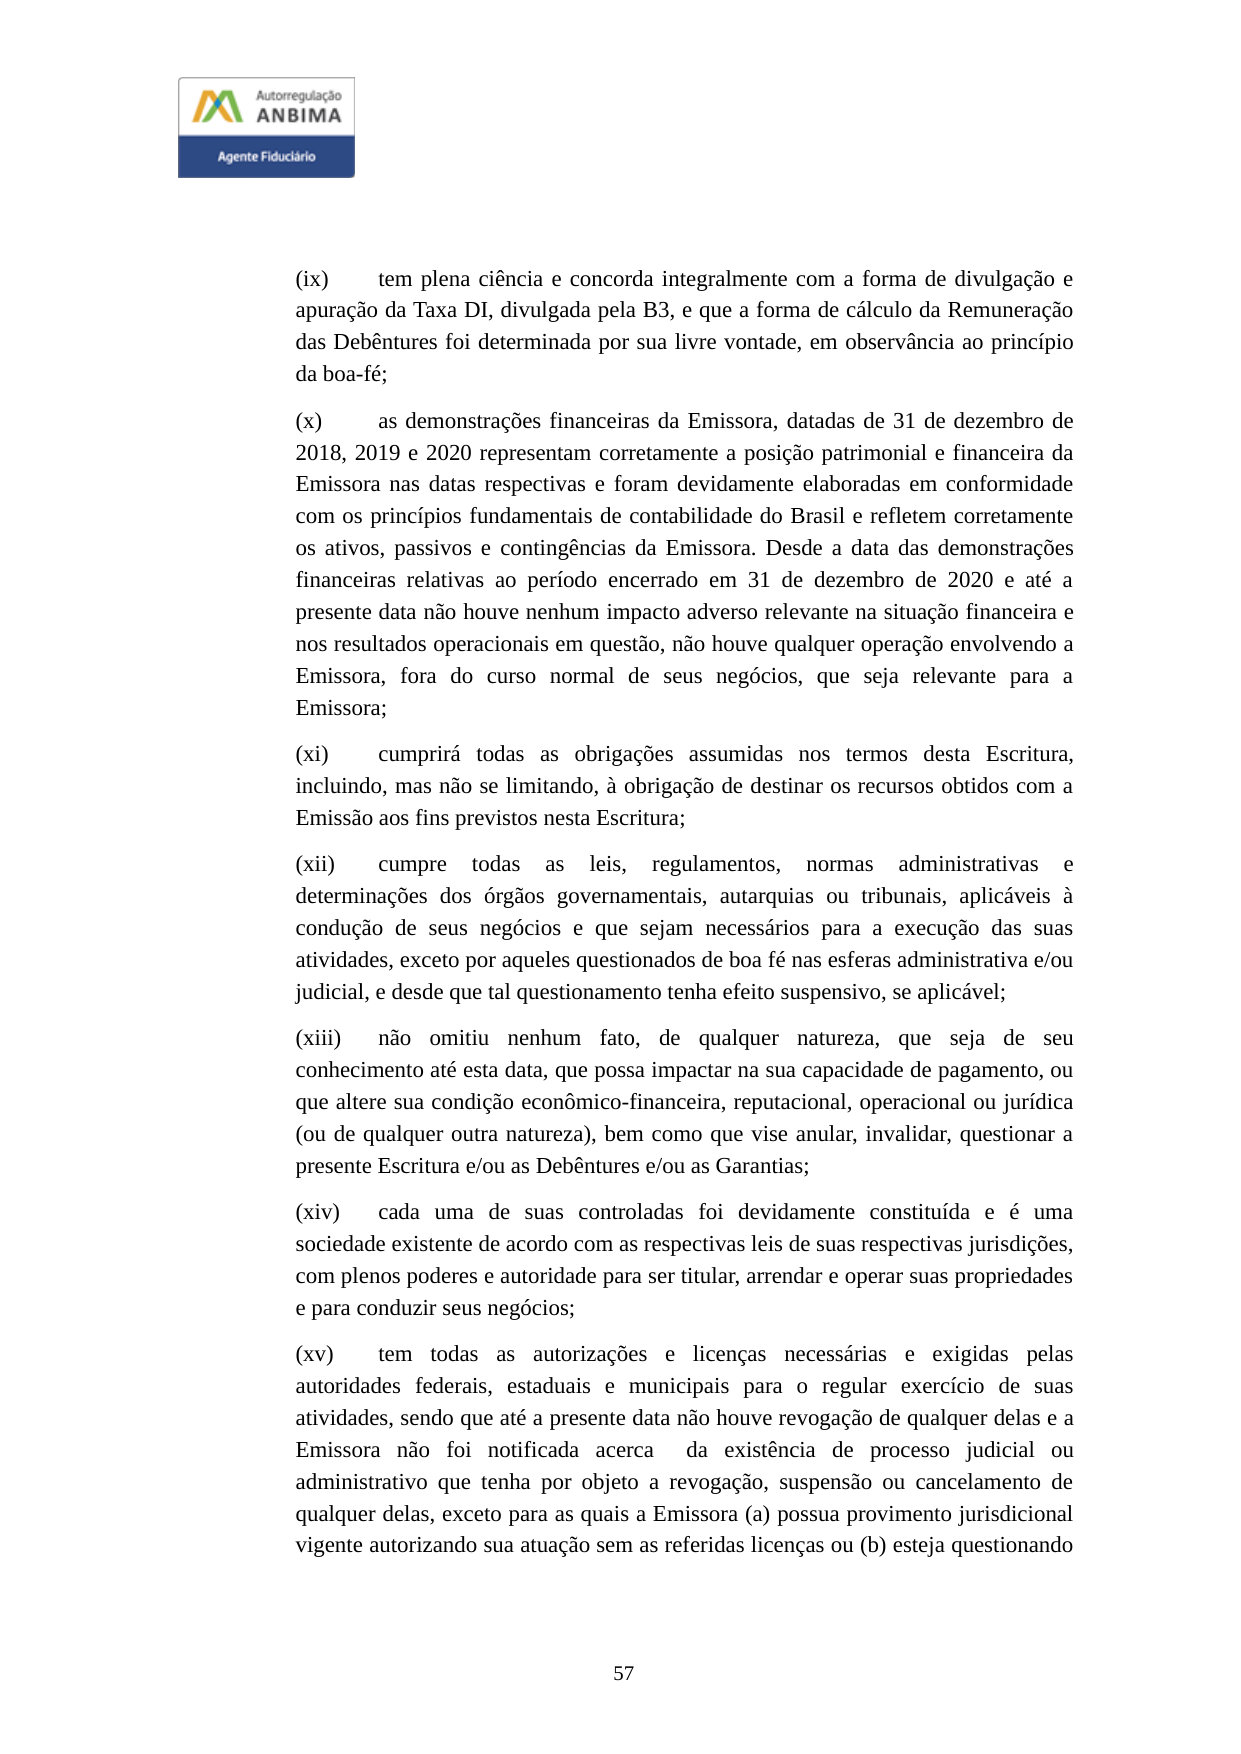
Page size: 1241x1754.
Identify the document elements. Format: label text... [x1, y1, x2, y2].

text cada uma de suas controladas foi devidamente constituída e é uma sociedade existente de acordo com as respectivas leis de suas respectivas jurisdições, com plenos poderes e autoridade para ser titular, arrendar e operar suas propriedades e para conduzir seus negócios; [295, 1198, 1075, 1320]
text cumprirá todas as obrigações assumidas nos termos desta Escritura, incluindo, mas não se limitando, à obrigação de destinar os recursos obtidos com a Emissão aos fins previstos nesta Escritura; [295, 740, 1075, 830]
text tem plena ciência e concorda integralmente com a forma de divulgação e apuração da Taxa DI, divulgada pela B3, e que a forma de cálculo da Remuneração das Debêntures foi determinada por sua livre vontade, em observância ao princípio da boa-fé; [295, 265, 1075, 387]
text as demonstrações financeiras da Emissora, datadas de 31 de dezembro de 2018, 2019 e 2020 representam corretamente a posição patrimonial e financeira da Emissora nas datas respectivas e foram devidamente elaboradas em conformidade com os princípios fundamentais de contabilidade do Brasil e refletem corretamente os ativos, passivos e contingências da Emissora. Desde a data das demonstrações financeiras relativas ao período encerrado em 31 de dezembro de 2020 e até a presente data não houve nenhum impacto adverso relevante na situação financeira e nos resultados operacionais em questão, não houve qualquer operação envolvendo a Emissora, fora do curso normal de seus negócios, que seja relevante para a Emissora; [295, 407, 1075, 720]
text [295, 1340, 1075, 1558]
text cumpre todas as leis, regulamentos, normas administrativas e determinações dos órgãos governamentais, autarquias ou tribunais, aplicáveis à condução de seus negócios e que sejam necessários para a execução das suas atividades, exceto por aqueles questionados de boa fé nas esferas administrativa e/ou judicial, e desde que tal questionamento tenha efeito suspensivo, se aplicável; [295, 850, 1075, 1004]
text não omitiu nenhum fato, de qualquer natureza, que seja de seu conhecimento até esta data, que possa impactar na sua capacidade de pagamento, ou que altere sua condição econômico-financeira, reputacional, operacional ou jurídica (ou de qualquer outra natureza), bem como que vise anular, invalidar, questionar a presente Escritura e/ou as Debêntures e/ou as Garantias; [295, 1024, 1075, 1178]
